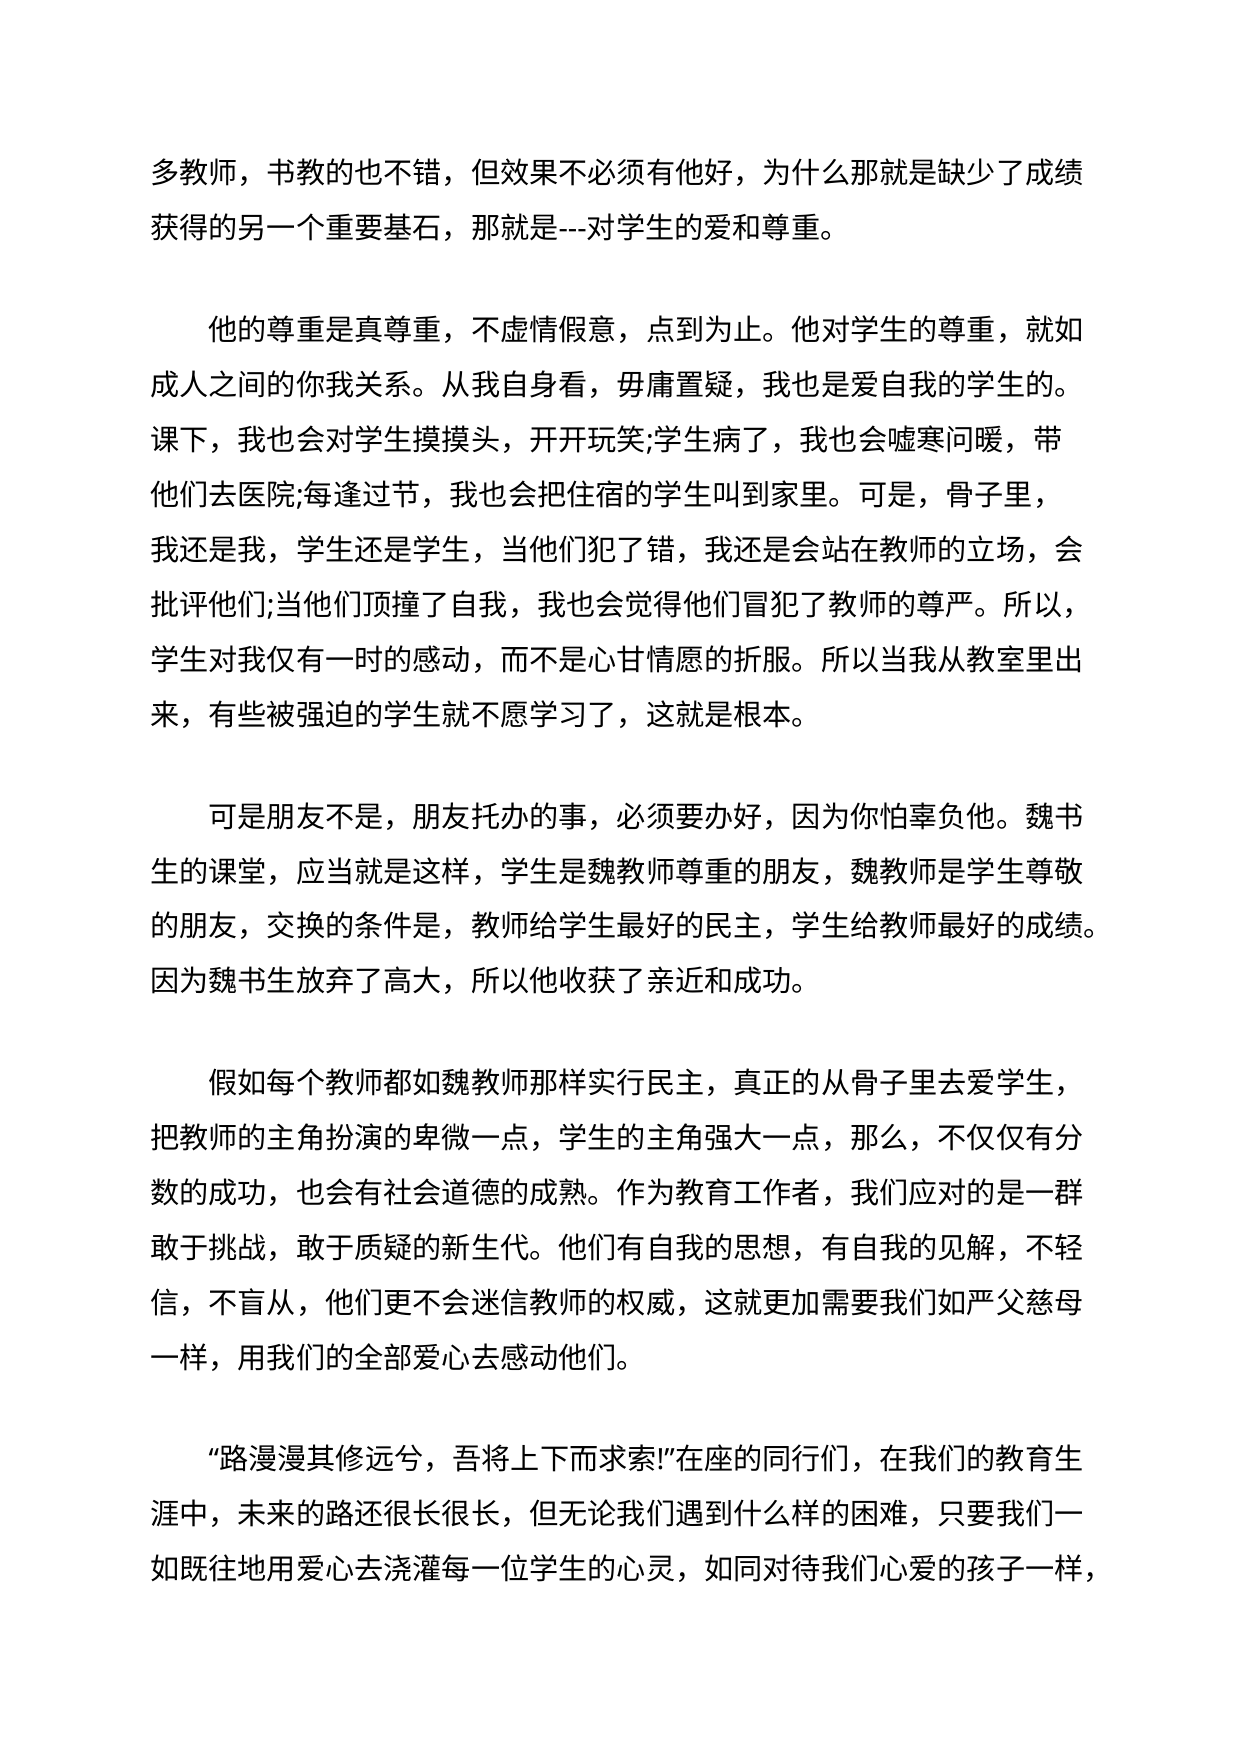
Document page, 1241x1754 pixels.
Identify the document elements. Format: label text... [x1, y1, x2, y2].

text 他的尊重是真尊重，不虚情假意，点到为止。他对学生的尊重，就如成人之间的你我关系。从我自身看，毋庸置疑，我也是爱自我的学生的。课下，我也会对学生摸摸头，开开玩笑;学生病了，我也会嘘寒问暖，带他们去医院;每逢过节，我也会把住宿的学生叫到家里。可是，骨子里，我还是我，学生还是学生，当他们犯了错，我还是会站在教师的立场，会批评他们;当他们顶撞了自我，我也会觉得他们冒犯了教师的尊严。所以，学生对我仅有一时的感动，而不是心甘情愿的折服。所以当我从教室里出来，有些被强迫的学生就不愿学习了，这就是根本。 [150, 307, 1090, 734]
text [150, 150, 1090, 247]
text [150, 1436, 1090, 1588]
text 可是朋友不是，朋友托办的事，必须要办好，因为你怕辜负他。魏书生的课堂，应当就是这样，学生是魏教师尊重的朋友，魏教师是学生尊敬的朋友，交换的条件是，教师给学生最好的民主，学生给教师最好的成绩。因为魏书生放弃了高大，所以他收获了亲近和成功。 [150, 793, 1090, 1000]
text 假如每个教师都如魏教师那样实行民主，真正的从骨子里去爱学生，把教师的主角扮演的卑微一点，学生的主角强大一点，那么，不仅仅有分数的成功，也会有社会道德的成熟。作为教育工作者，我们应对的是一群敢于挑战，敢于质疑的新生代。他们有自我的思想，有自我的见解，不轻信，不盲从，他们更不会迷信教师的权威，这就更加需要我们如严父慈母一样，用我们的全部爱心去感动他们。 [150, 1060, 1090, 1376]
